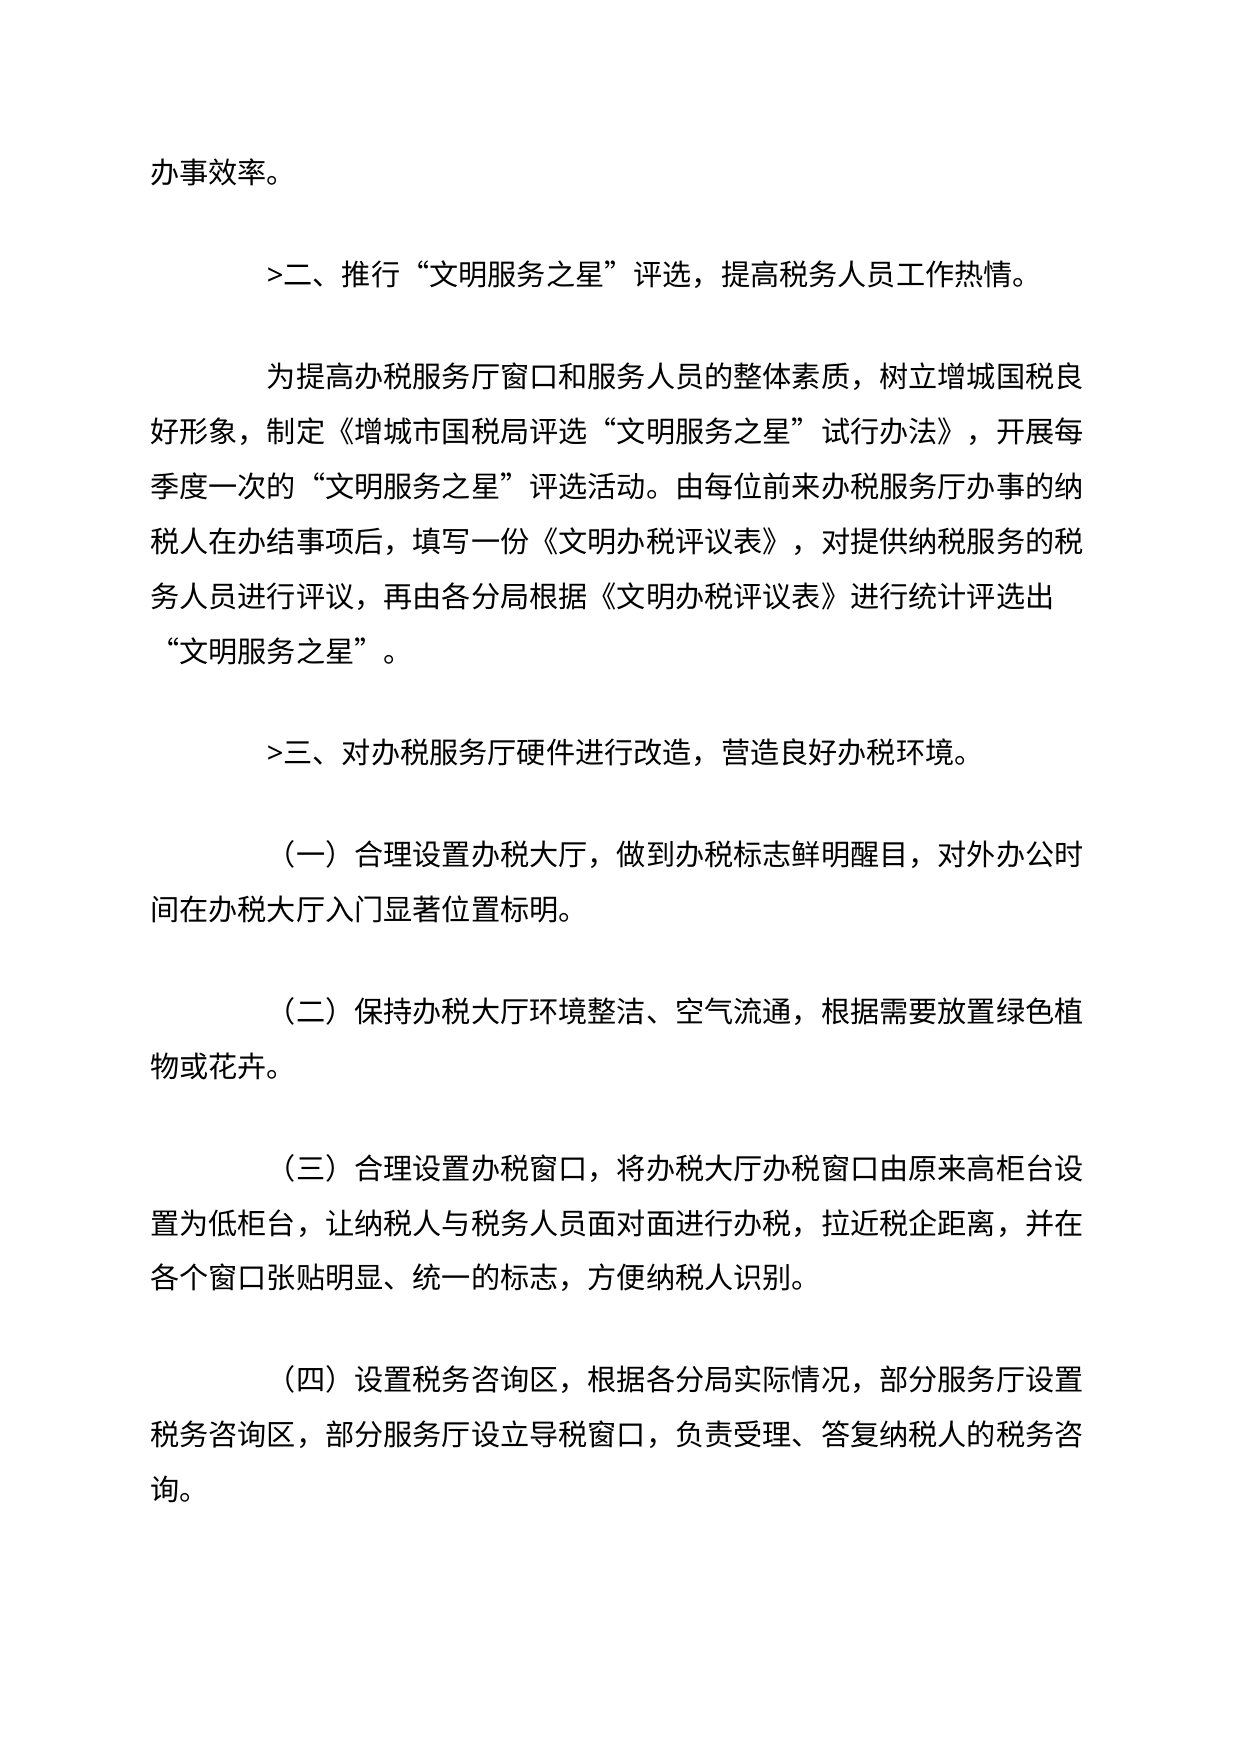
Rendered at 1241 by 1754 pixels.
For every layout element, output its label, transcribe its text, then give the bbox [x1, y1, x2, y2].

text （二）保持办税大厅环境整洁、空气流通，根据需要放置绿色植物或花卉。 [150, 989, 1090, 1086]
text 为提高办税服务厅窗口和服务人员的整体素质，树立增城国税良好形象，制定《增城市国税局评选“文明服务之星”试行办法》，开展每季度一次的“文明服务之星”评选活动。由每位前来办税服务厅办事的纳税人在办结事项后，填写一份《文明办税评议表》，对提供纳税服务的税务人员进行评议，再由各分局根据《文明办税评议表》进行统计评选出“文明服务之星”。 [150, 354, 1090, 671]
text （四）设置税务咨询区，根据各分局实际情况，部分服务厅设置税务咨询区，部分服务厅设立导税窗口，负责受理、答复纳税人的税务咨询。 [150, 1357, 1090, 1509]
text （一）合理设置办税大厅，做到办税标志鲜明醒目，对外办公时间在办税大厅入门显著位置标明。 [150, 832, 1090, 929]
text （三）合理设置办税窗口，将办税大厅办税窗口由原来高柜台设置为低柜台，让纳税人与税务人员面对面进行办税，拉近税企距离，并在各个窗口张贴明显、统一的标志，方便纳税人识别。 [150, 1145, 1090, 1297]
text >三、对办税服务厅硬件进行改造，营造良好办税环境。 [150, 730, 1090, 772]
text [150, 150, 1090, 192]
text >二、推行“文明服务之星”评选，提高税务人员工作热情。 [150, 252, 1090, 294]
